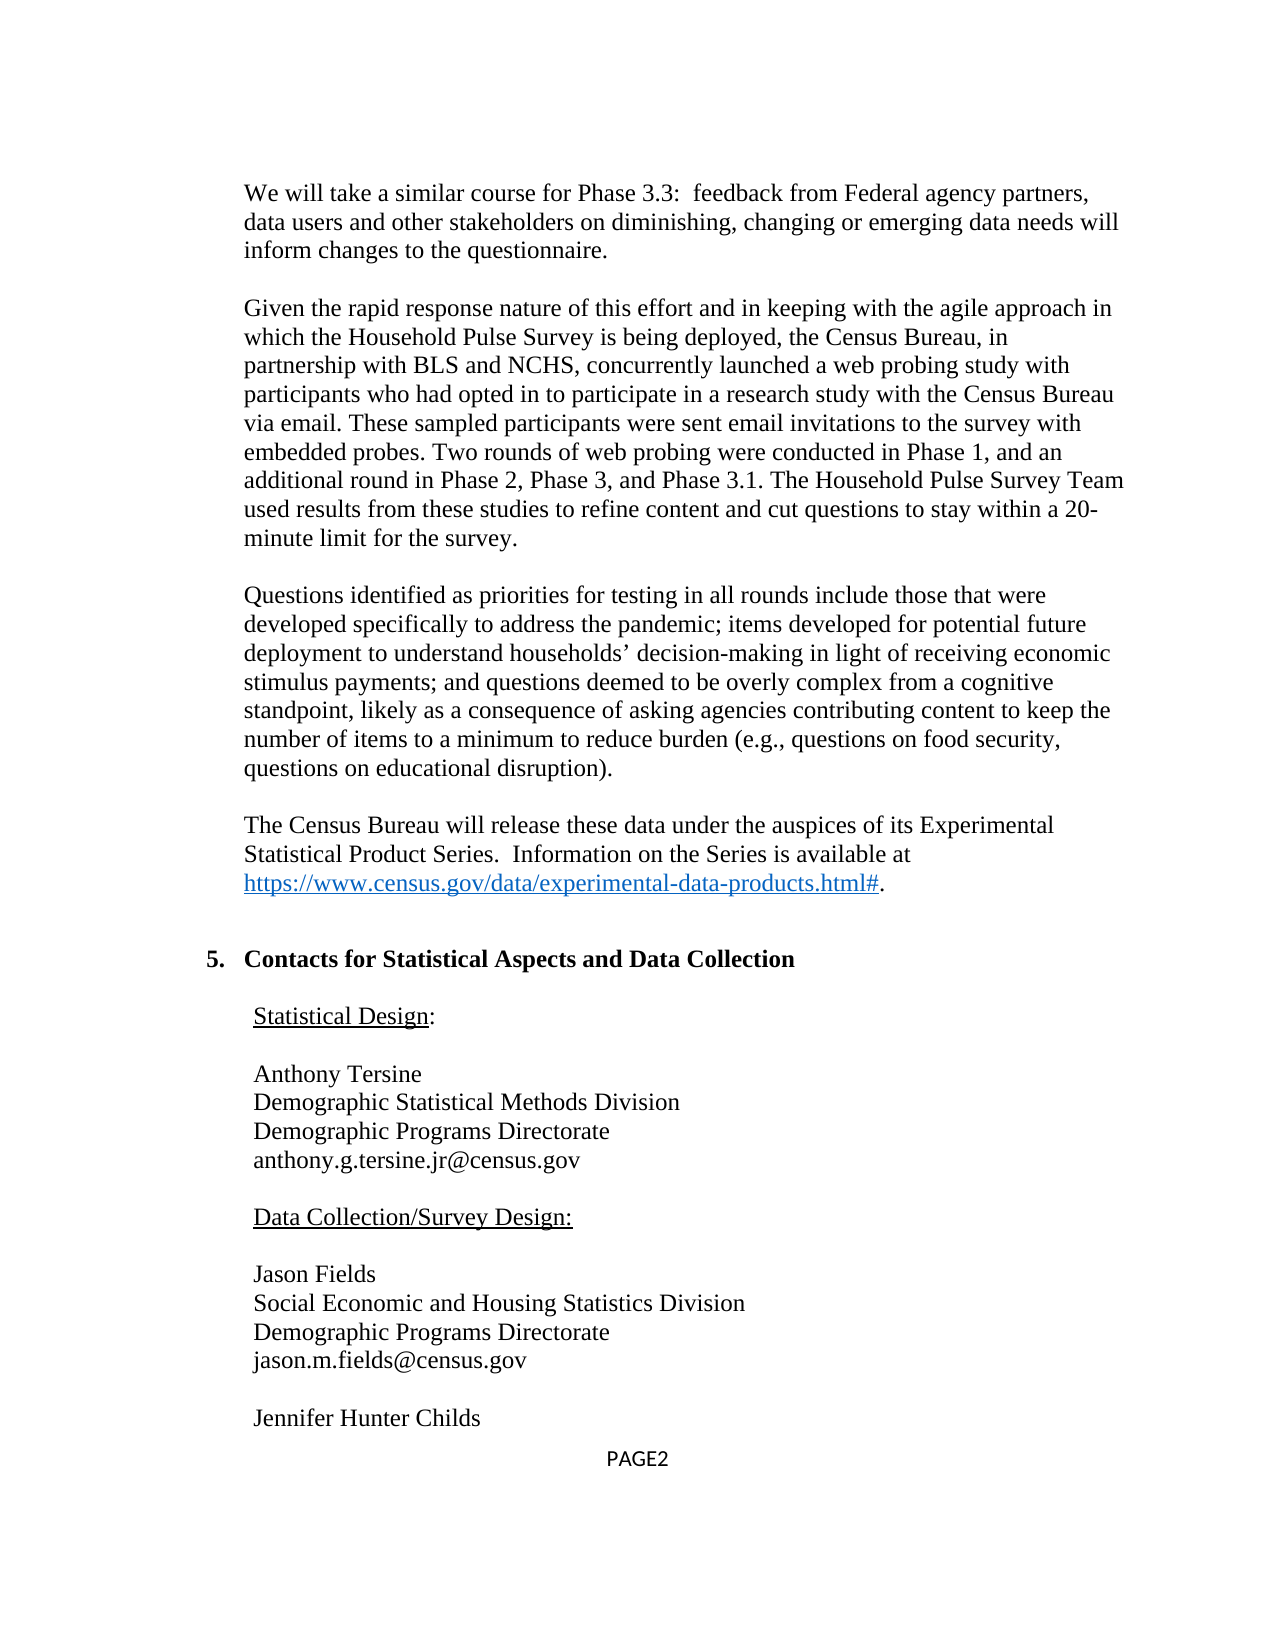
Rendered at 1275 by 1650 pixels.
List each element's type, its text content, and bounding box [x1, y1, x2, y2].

text We will take a similar course for Phase 3.3: feedback from Federal agency partners, data users and other stakeholders on diminishing, changing or emerging data needs will inform changes to the questionnaire. [244, 178, 1125, 264]
list Data Collection/Survey Design: [150, 1202, 1125, 1231]
list anthony.g.tersine.jr@census.gov [150, 1145, 1125, 1202]
list Social Economic and Housing Statistics Division [150, 1288, 1125, 1317]
list Contacts for Statistical Aspects and Data Collection [206, 944, 1125, 972]
text Given the rapid response nature of this effort and in keeping with the agile approach in which the Household Pulse Survey is being deployed, the Census Bureau, in partnership with BLS and NCHS, concurrently launched a web probing study with participants who had opted in to participate in a research study with the Census Bureau via email. These sampled participants were sent email invitations to the survey with embedded probes. Two rounds of web probing were conducted in Phase 1, and an additional round in Phase 2, Phase 3, and Phase 3.1. The Household Pulse Survey Team used results from these studies to refine content and cut questions to stay within a 20-minute limit for the survey. [244, 293, 1125, 552]
list Demographic Programs Directorate [253, 1116, 1125, 1145]
list Statistical Design: [150, 1001, 1125, 1059]
list Demographic Programs Directorate [150, 1317, 1125, 1345]
text The Census Bureau will release these data under the auspices of its Experimental Statistical Product Series. Information on the Series is available at https://www.census.gov/data/experimental-data-products.html#. [244, 811, 1125, 897]
list Anthony Tersine [150, 1059, 1125, 1087]
list Demographic Statistical Methods Division [150, 1087, 1125, 1116]
list Jason Fields [150, 1259, 1125, 1288]
list Jennifer Hunter Childs [150, 1403, 1125, 1432]
text Questions identified as priorities for testing in all rounds include those that were developed specifically to address the pandemic; items developed for potential future deployment to understand households’ decision-making in light of receiving economic stimulus payments; and questions deemed to be overly complex from a cognitive standpoint, likely as a consequence of asking agencies contributing content to keep the number of items to a minimum to reduce burden (e.g., questions on food security, questions on educational disruption). [244, 581, 1125, 782]
list jason.m.fields@census.gov [150, 1345, 1125, 1374]
